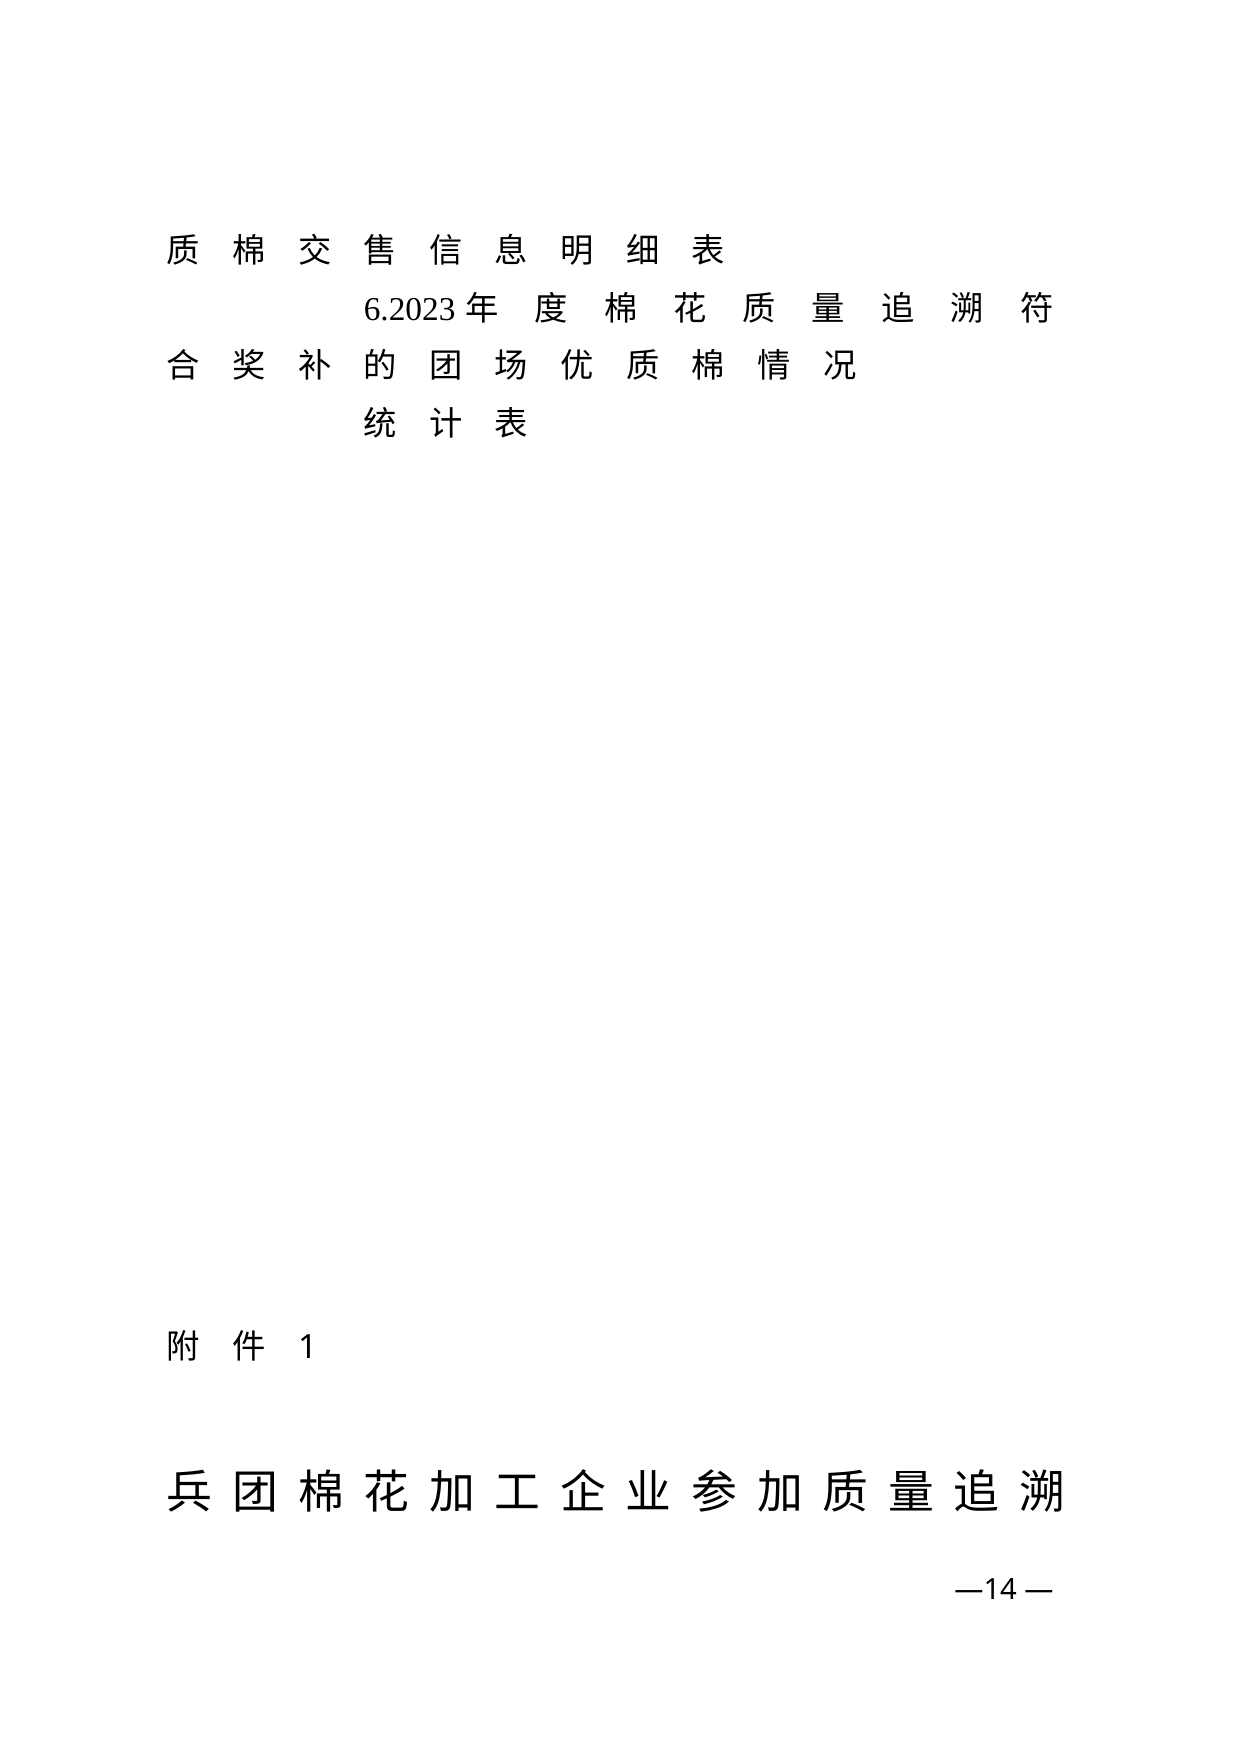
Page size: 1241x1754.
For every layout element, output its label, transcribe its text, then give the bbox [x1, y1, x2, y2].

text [167, 219, 1085, 277]
text 附件1 [167, 1316, 1085, 1373]
text 兵团棉花加工企业参加质量追溯申请表 [167, 1431, 1085, 1546]
text 统计表 [167, 392, 1085, 450]
text 6.2023年度棉花质量追溯符合奖补的团场优质棉情况 [167, 277, 1085, 392]
